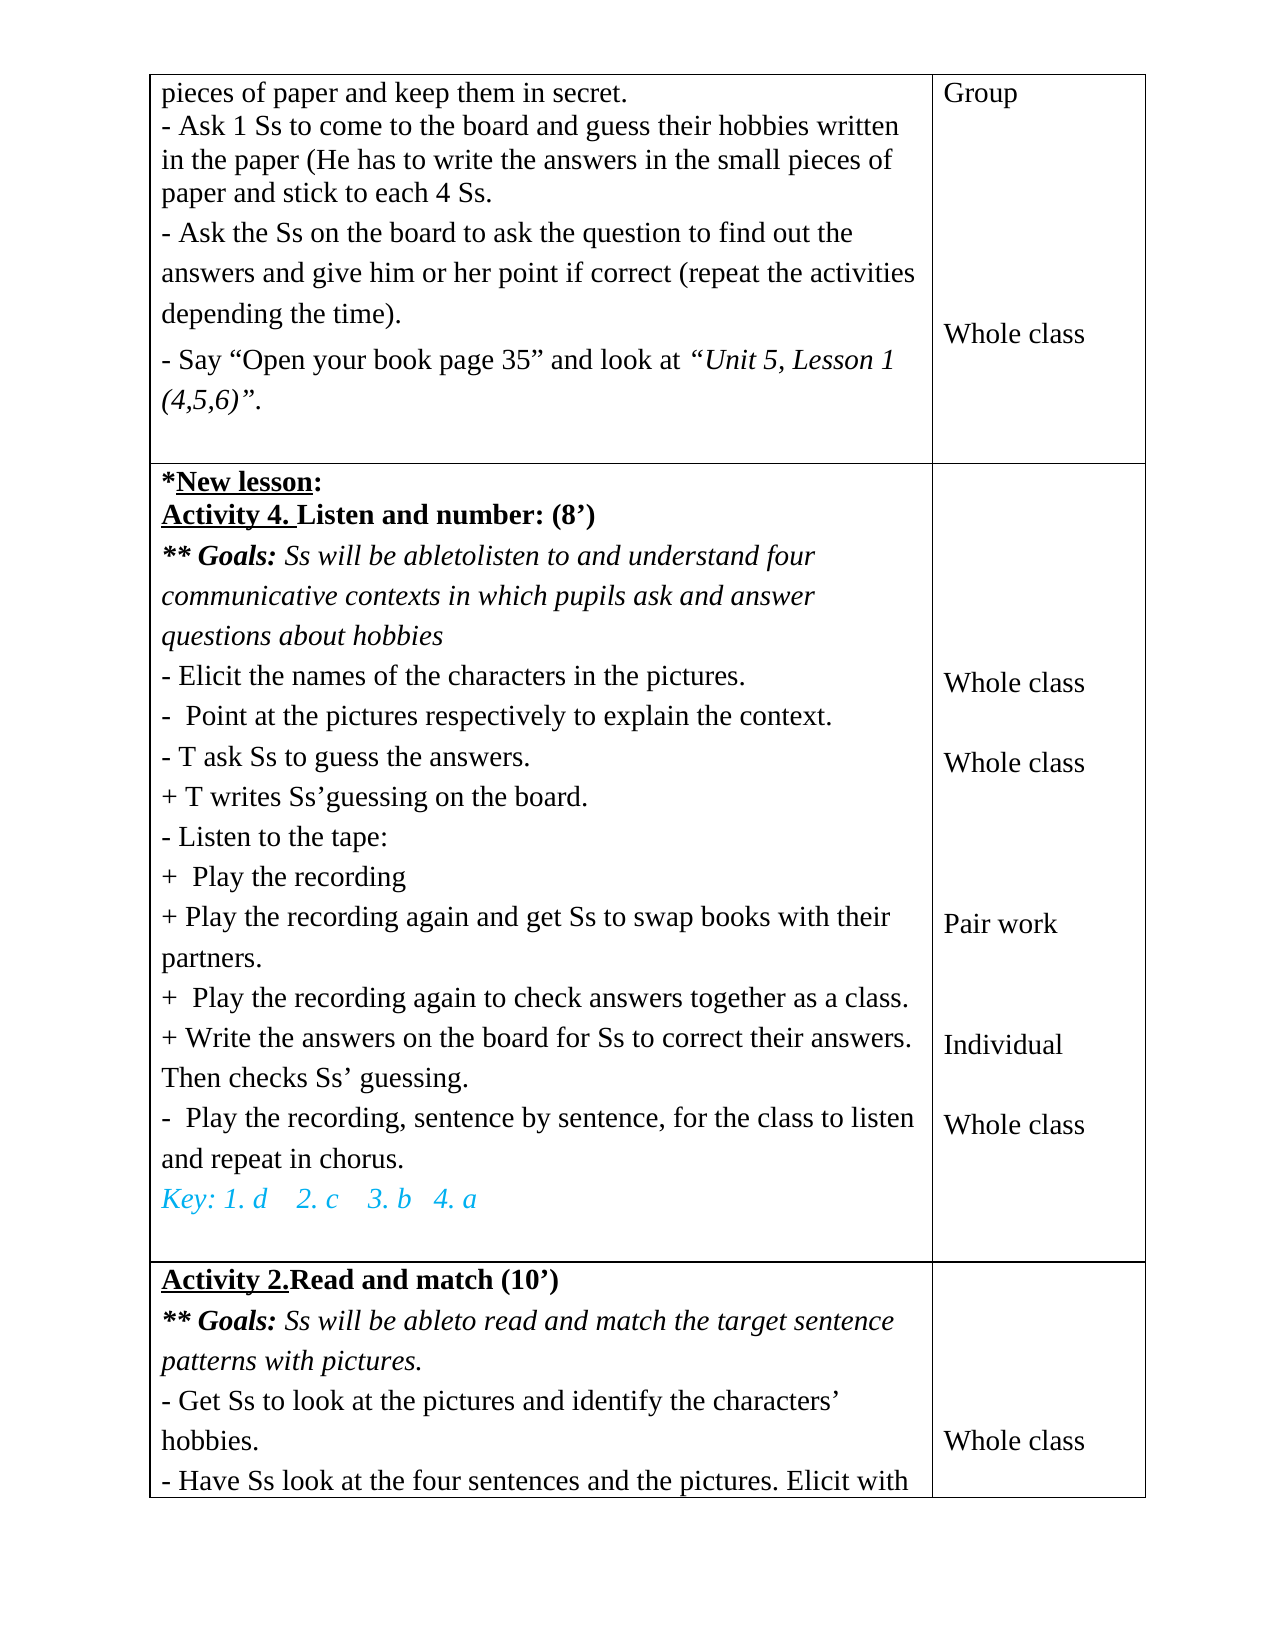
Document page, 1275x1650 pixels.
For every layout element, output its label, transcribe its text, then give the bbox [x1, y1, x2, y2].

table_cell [151, 75, 932, 463]
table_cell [151, 1263, 932, 1497]
table_cell *New lesson: Activity 4. Listen and number: (8’) ** Goals: Ss will be abletolisten to and understand four communicative contexts in which pupils ask and answer questions about hobbies - Elicit the names of the characters in the pictures. - Point at the pictures respectively to explain the context. - T ask Ss to guess the answers. + T writes Ss’guessing on the board. - Listen to the tape: + Play the recording + Play the recording again and get Ss to swap books with their partners. + Play the recording again to check answers together as a class. + Write the answers on the board for Ss to correct their answers. Then checks Ss’ guessing. - Play the recording, sentence by sentence, for the class to listen and repeat in chorus. Key: 1. d 2. c 3. b 4. a [151, 464, 932, 1261]
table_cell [933, 75, 1145, 463]
table_cell Whole class Whole class Pair work Individual Whole class [933, 464, 1145, 1261]
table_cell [933, 1263, 1145, 1497]
